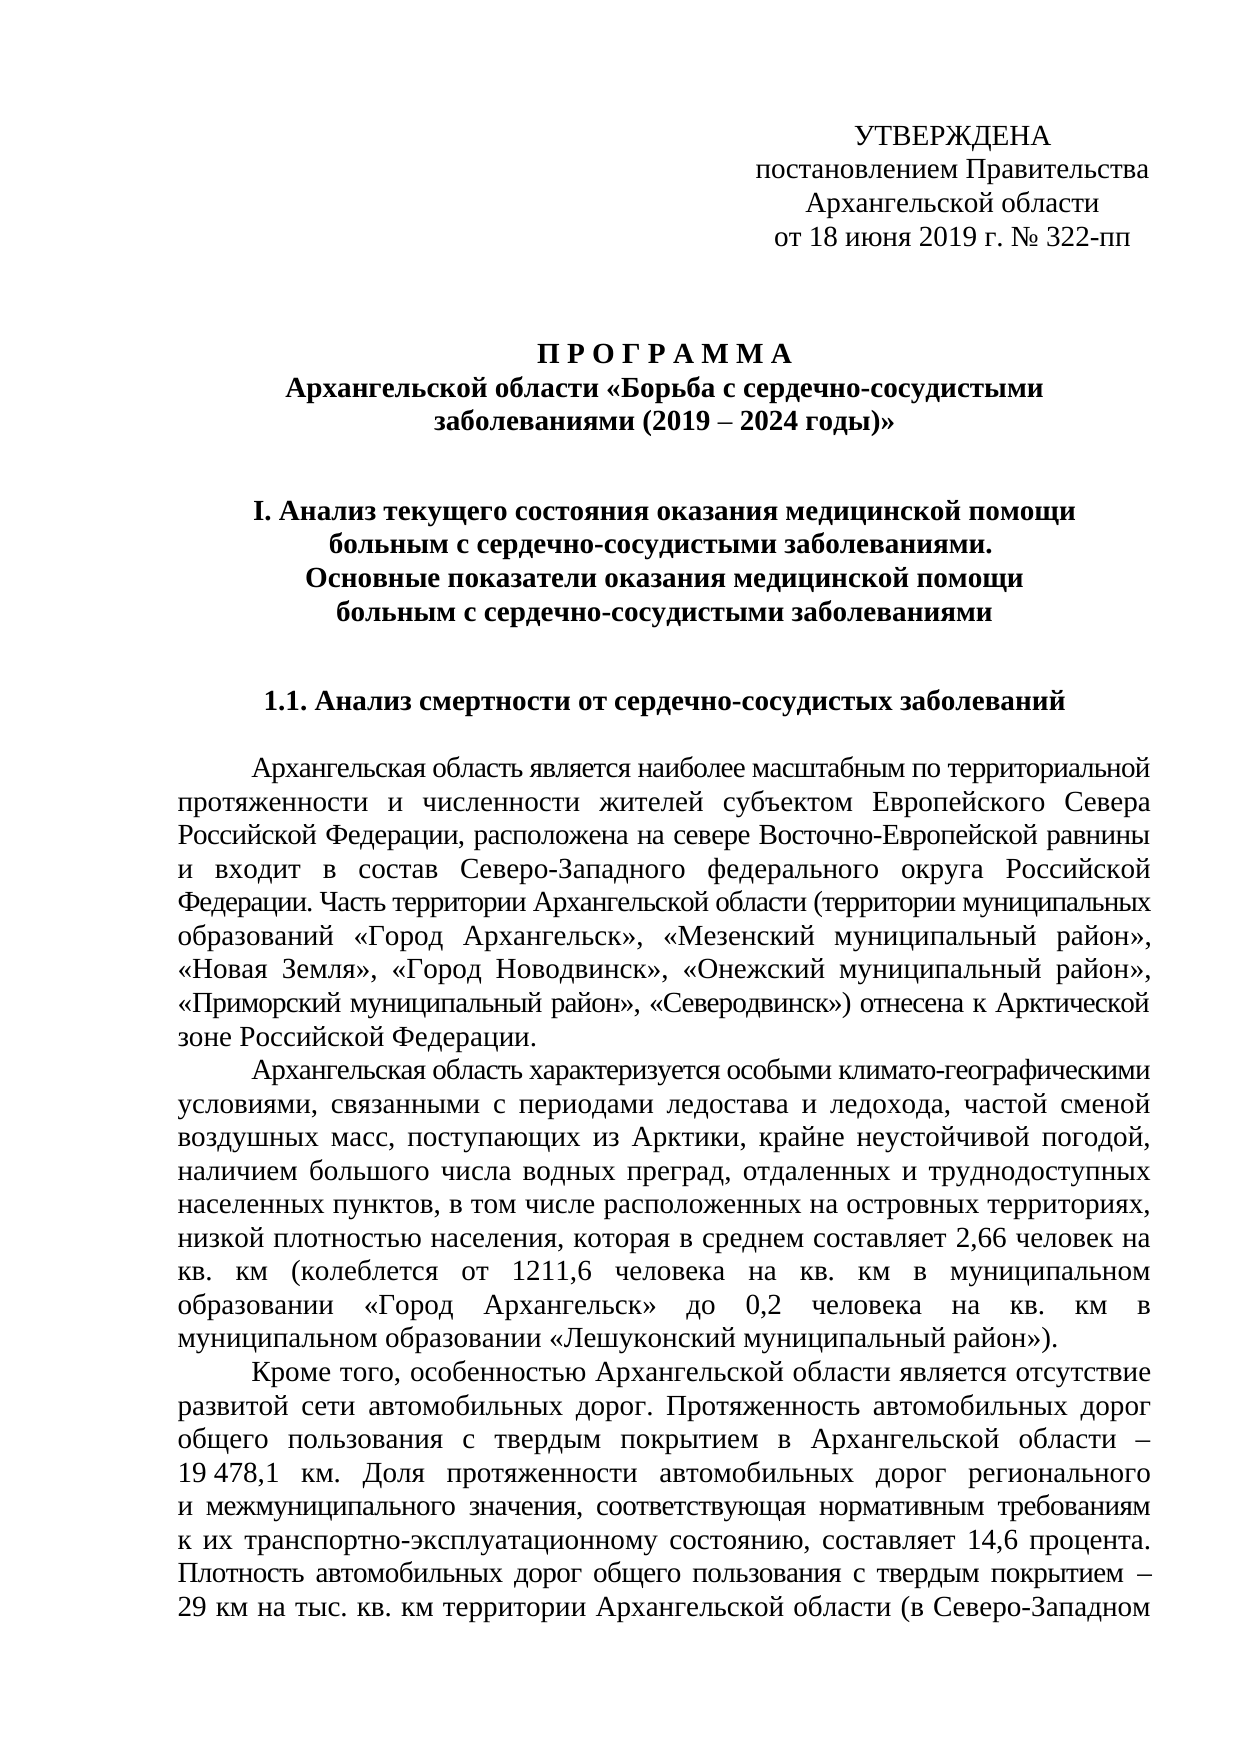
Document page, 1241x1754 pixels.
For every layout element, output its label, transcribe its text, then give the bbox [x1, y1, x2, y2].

text Архангельской области «Борьба с сердечно-сосудистыми [177, 370, 1152, 403]
text 1.1. Анализ смертности от сердечно-сосудистых заболеваний [177, 683, 1152, 717]
text больным с сердечно-сосудистыми заболеваниями. Основные показатели оказания медицинской помощи [177, 527, 1152, 594]
text постановлением Правительства Архангельской области [753, 152, 1152, 219]
text Архангельская область является наиболее масштабным по территориальной протяженности и численности жителей субъектом Европейского Севера Российской Федерации, расположена на севере Восточно-Европейской равнины и входит в состав Северо-Западного федерального округа Российской Федерации. Часть территории Архангельской области (территории муниципальных образований «Город Архангельск», «Мезенский муниципальный район», «Новая Земля», «Город Новодвинск», «Онежский муниципальный район», «Приморский муниципальный район», «Северодвинск») отнесена к Арктической зоне Российской Федерации. [177, 750, 1152, 1052]
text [177, 1354, 1152, 1622]
text I. Анализ текущего состояния оказания медицинской помощи [177, 493, 1152, 527]
text П Р О Г Р А М М А [177, 336, 1152, 370]
text Архангельская область характеризуется особыми климато-географическими условиями, связанными с периодами ледостава и ледохода, частой сменой воздушных масс, поступающих из Арктики, крайне неустойчивой погодой, наличием большого числа водных преград, отдаленных и труднодоступных населенных пунктов, в том числе расположенных на островных территориях, низкой плотностью населения, которая в среднем составляет 2,66 человек на кв. км (колеблется от 1211,6 человека на кв. км в муниципальном образовании «Город Архангельск» до 0,2 человека на кв. км в муниципальном образовании «Лешуконский муниципальный район»). [177, 1052, 1152, 1354]
text больным с сердечно-сосудистыми заболеваниями [177, 594, 1152, 627]
text УТВЕРЖДЕНА [753, 118, 1152, 152]
text заболеваниями (2019 – 2024 годы)» [177, 403, 1152, 437]
text от 18 июня 2019 г. № 322-пп [753, 219, 1152, 252]
